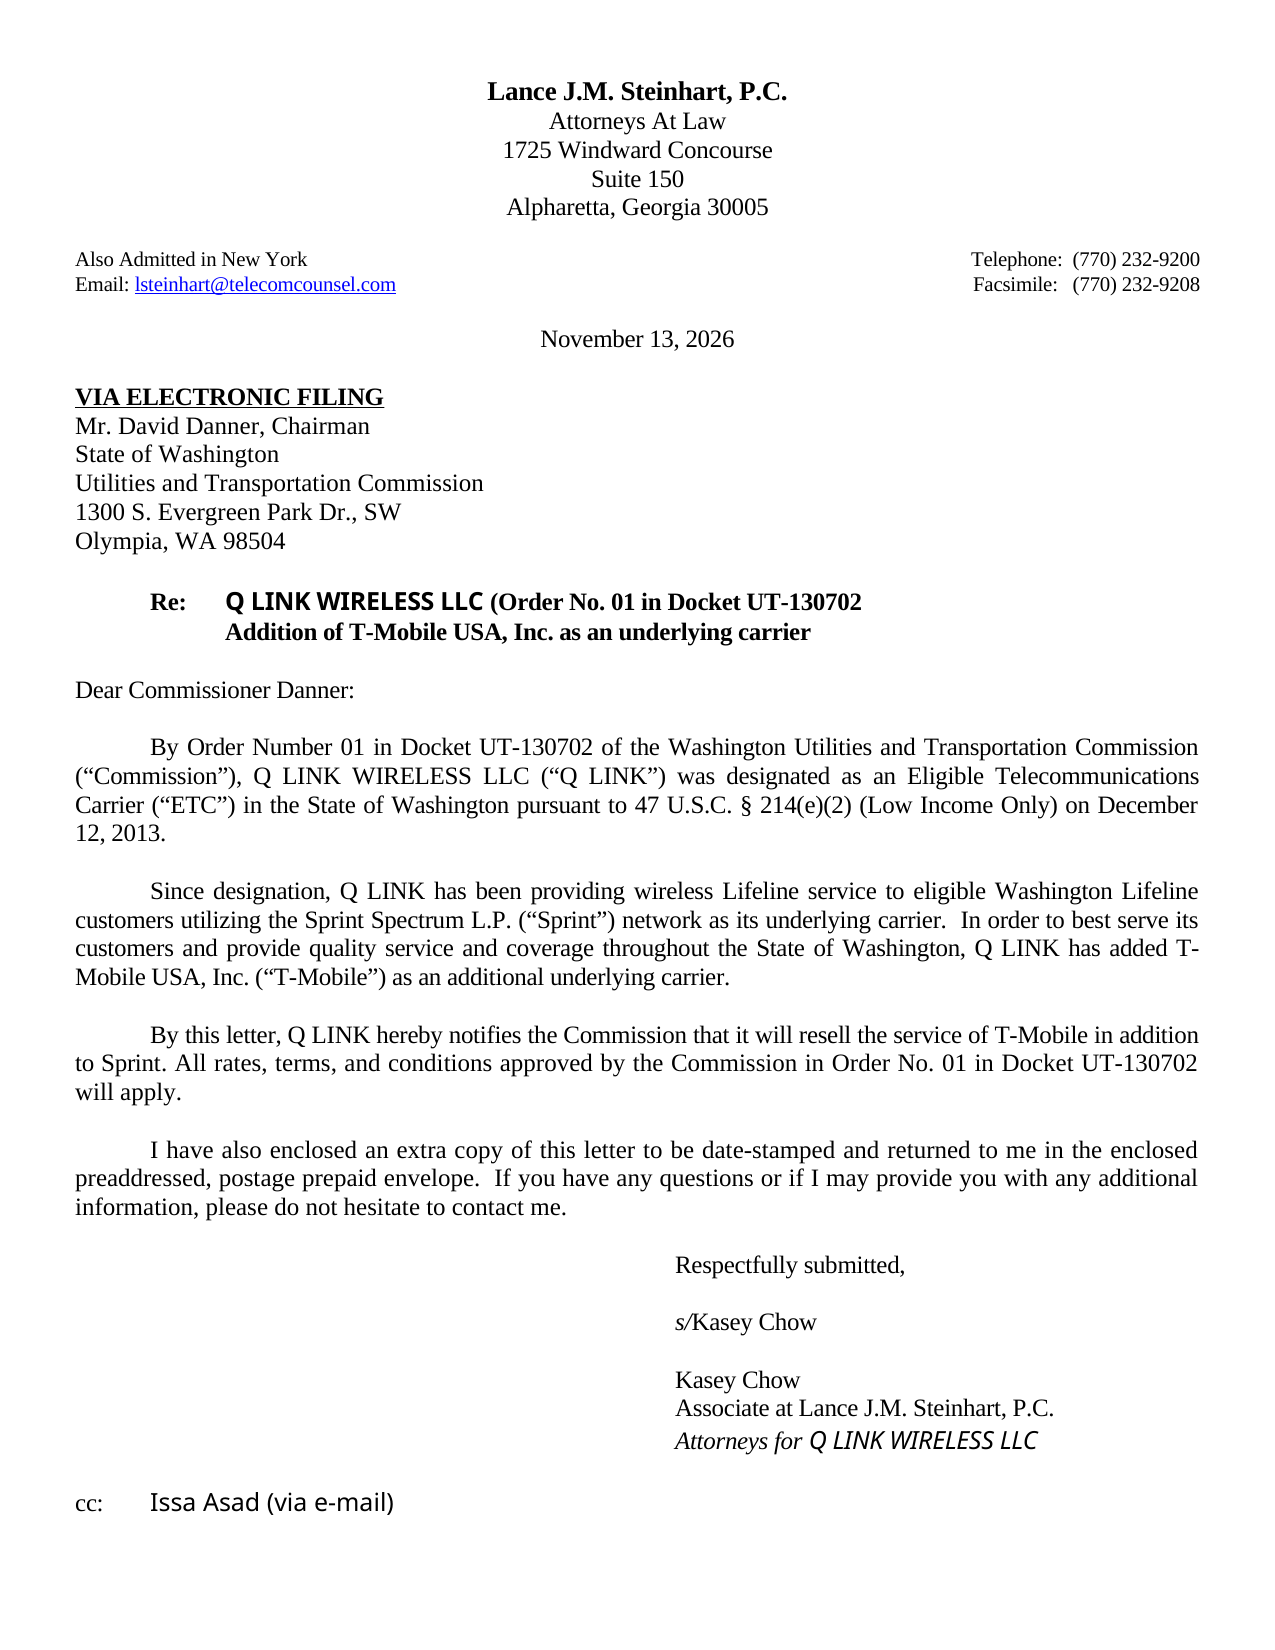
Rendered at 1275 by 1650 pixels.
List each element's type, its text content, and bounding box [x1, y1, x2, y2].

text 1725 Windward Concourse [75, 135, 1200, 164]
text Associate at Lance J.M. Steinhart, P.C. [75, 1393, 1200, 1422]
text Also Admitted in New York Telephone: (770) 232-9200 [75, 246, 1200, 271]
text Addition of T-Mobile USA, Inc. as an underlying carrier [75, 617, 1200, 646]
text Attorneys for Q LINK WIRELESS LLC [75, 1422, 1200, 1456]
text Respectfully submitted, [75, 1250, 1200, 1278]
text I have also enclosed an extra copy of this letter to be date-stamped and returned to me in the enclosed preaddressed, postage prepaid envelope. If you have any questions or if I may provide you with any additional information, please do not hesitate to contact me. [75, 1135, 1200, 1221]
text Mr. David Danner, Chairman [75, 411, 1200, 439]
text State of Washington [75, 439, 1200, 468]
text Dear Commissioner Danner: [75, 675, 1200, 703]
text 1300 S. Evergreen Park Dr., SW [75, 497, 1200, 526]
text Attorneys At Law [75, 106, 1200, 135]
text cc: Issa Asad (via e-mail) [75, 1485, 1200, 1519]
text Olympia, WA 98504 [75, 526, 1200, 554]
text Kasey Chow [75, 1365, 1200, 1393]
text Since designation, Q LINK has been providing wireless Lifeline service to eligible Washington Lifeline customers utilizing the Sprint Spectrum L.P. (“Sprint”) network as its underlying carrier. In order to best serve its customers and provide quality service and coverage throughout the State of Washington, Q LINK has added T-Mobile USA, Inc. (“T-Mobile”) as an additional underlying carrier. [75, 876, 1200, 991]
text By this letter, Q LINK hereby notifies the Commission that it will resell the service of T-Mobile in addition to Sprint. All rates, terms, and conditions approved by the Commission in Order No. 01 in Docket UT-130702 will apply. [75, 1020, 1200, 1106]
text s/Kasey Chow [75, 1307, 1200, 1336]
text Suite 150 [75, 164, 1200, 192]
text Re: Q LINK WIRELESS LLC (Order No. 01 in Docket UT-130702 [75, 583, 1200, 617]
text VIA ELECTRONIC FILING [75, 382, 1200, 411]
text 30005 [75, 192, 1200, 221]
text May 11, 2015 [75, 324, 1200, 353]
text Utilities and Transportation Commission [75, 468, 1200, 497]
text By Order Number 01 in Docket UT-130702 of the Washington Utilities and Transportation Commission (“Commission”), Q LINK WIRELESS LLC (“Q LINK”) was designated as an Eligible Telecommunications Carrier (“ETC”) in the State of Washington pursuant to 47 U.S.C. § 214(e)(2) (Low Income Only) on December 12, 2013. [75, 732, 1200, 847]
text Lance J.M. Steinhart, P.C. [75, 75, 1200, 106]
text Email: lsteinhart@telecomcounsel.com Facsimile: (770) 232-9208 [75, 271, 1200, 296]
